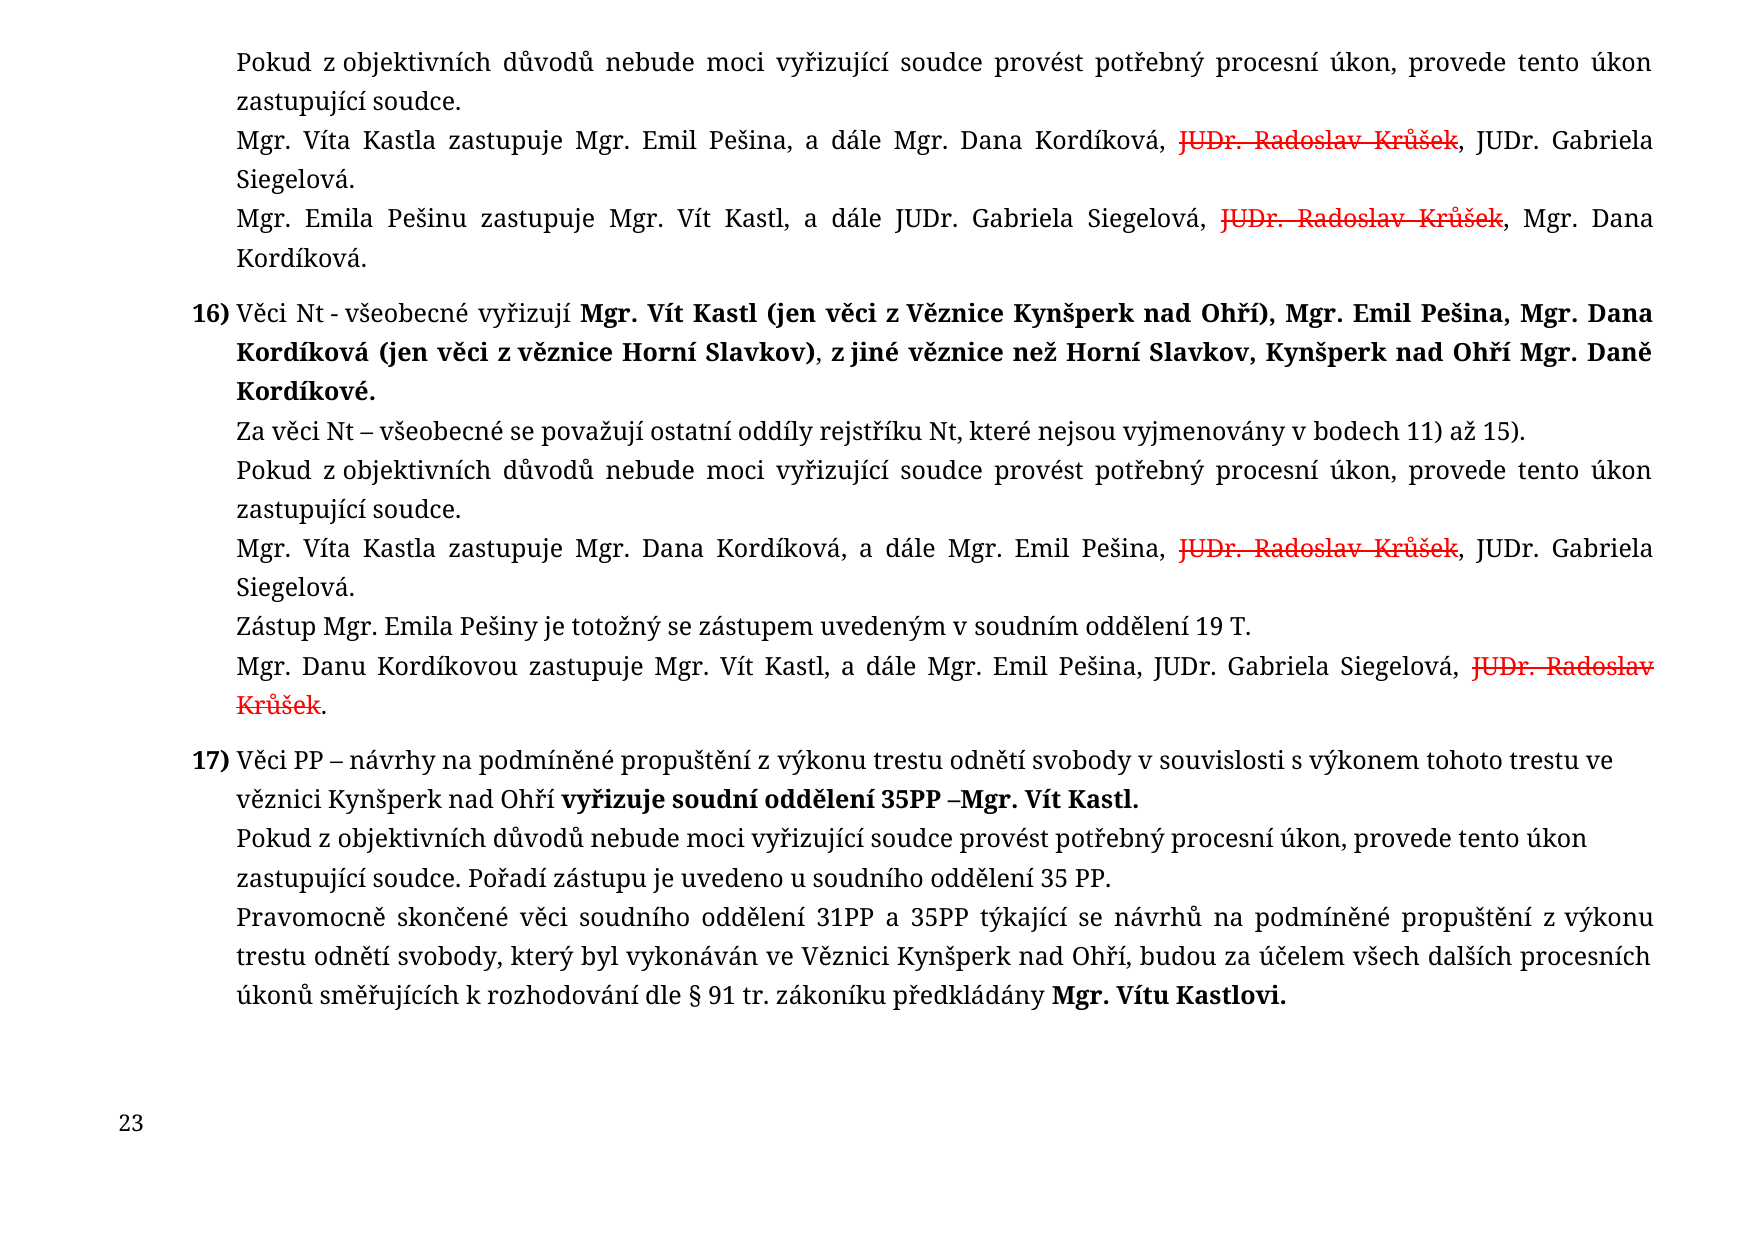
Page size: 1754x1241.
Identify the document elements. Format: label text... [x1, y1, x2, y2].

text Mgr. Víta Kastla zastupuje Mgr. Emil Pešina, a dále Mgr. Dana Kordíková, JUDr. Radoslav Krůšek, JUDr. Gabriela Siegelová. [192, 123, 1654, 196]
text Zástup Mgr. Emila Pešiny je totožný se zástupem uvedeným v soudním oddělení 19 T. [236, 609, 1654, 643]
text Pokud z objektivních důvodů nebude moci vyřizující soudce provést potřebný procesní úkon, provede tento úkon zastupující soudce. Pořadí zástupu je uvedeno u soudního oddělení 35 PP. [192, 821, 1654, 894]
text Mgr. Emila Pešinu zastupuje Mgr. Vít Kastl, a dále JUDr. Gabriela Siegelová, JUDr. Radoslav Krůšek, Mgr. Dana Kordíková. [192, 201, 1654, 274]
text Pravomocně skončené věci soudního oddělení 31PP a 35PP týkající se návrhů na podmíněné propuštění z výkonu trestu odnětí svobody, který byl vykonáván ve Věznici Kynšperk nad Ohří, budou za účelem všech dalších procesních úkonů směřujících k rozhodování dle § 91 tr. zákoníku předkládány Mgr. Vítu Kastlovi. [192, 899, 1654, 1012]
text Za věci Nt – všeobecné se považují ostatní oddíly rejstříku Nt, které nejsou vyjmenovány v bodech 11) až 15). [236, 413, 1654, 447]
text Pokud z objektivních důvodů nebude moci vyřizující soudce provést potřebný procesní úkon, provede tento úkon zastupující soudce. [236, 452, 1654, 526]
text Pokud z objektivních důvodů nebude moci vyřizující soudce provést potřebný procesní úkon, provede tento úkon zastupující soudce. [192, 44, 1654, 118]
text 17) Věci PP – návrhy na podmíněné propuštění z výkonu trestu odnětí svobody v souvislosti s výkonem tohoto trestu ve věznici Kynšperk nad Ohří vyřizuje soudní oddělení 35PP –Mgr. Vít Kastl. [192, 743, 1654, 816]
text Mgr. Danu Kordíkovou zastupuje Mgr. Vít Kastl, a dále Mgr. Emil Pešina, JUDr. Gabriela Siegelová, JUDr. Radoslav Krůšek. [236, 648, 1654, 721]
text Mgr. Víta Kastla zastupuje Mgr. Dana Kordíková, a dále Mgr. Emil Pešina, JUDr. Radoslav Krůšek, JUDr. Gabriela Siegelová. [236, 531, 1654, 604]
text 16) Věci Nt - všeobecné vyřizují Mgr. Vít Kastl (jen věci z Věznice Kynšperk nad Ohří), Mgr. Emil Pešina, Mgr. Dana Kordíková (jen věci z věznice Horní Slavkov), z jiné věznice než Horní Slavkov, Kynšperk nad Ohří Mgr. Daně Kordíkové. [192, 296, 1654, 408]
